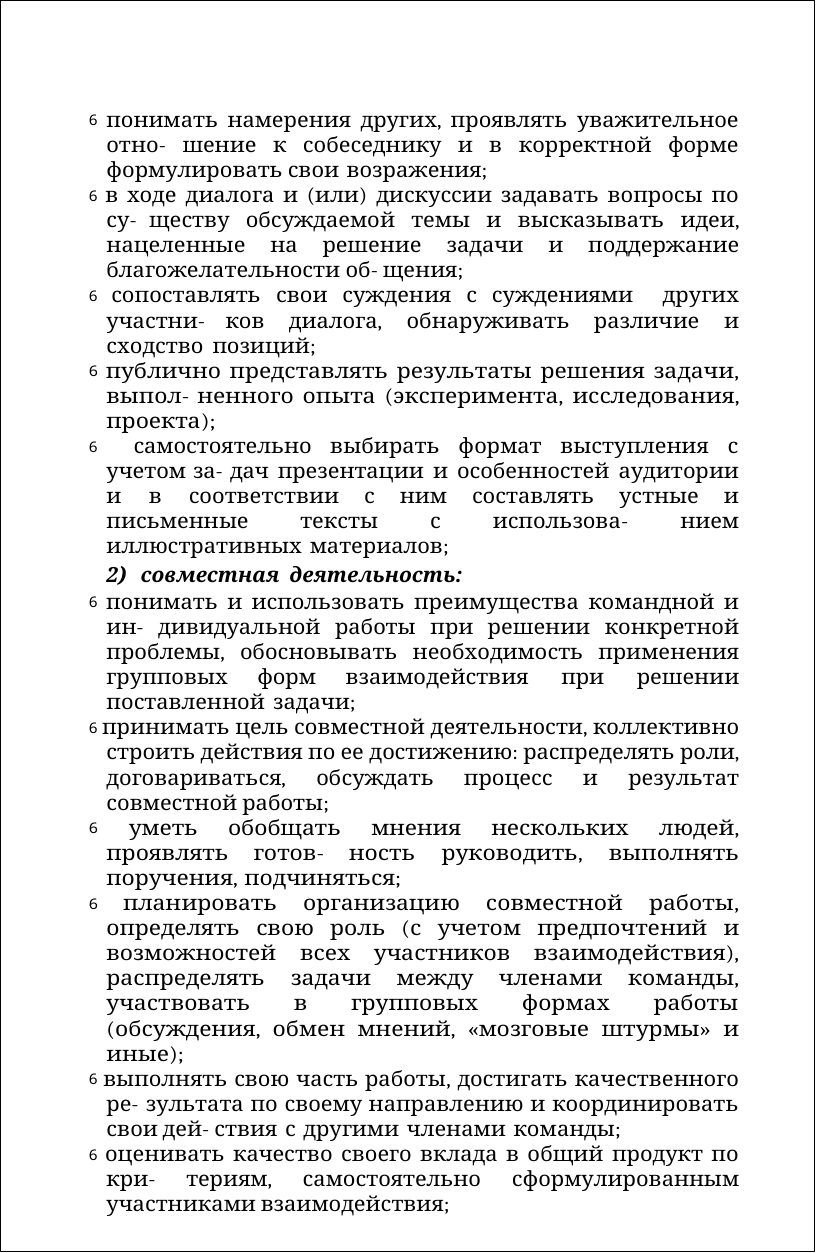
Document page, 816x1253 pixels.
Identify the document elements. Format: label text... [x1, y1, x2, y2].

text 6 в ходе диалога и (или) дискуссии задавать вопросы по су- ществу обсуждаемой темы и высказывать идеи, нацеленные на решение задачи и поддержание благожелательности об- щения; [88, 184, 739, 283]
text 6 публично представлять результаты решения задачи, выпол- ненного опыта (эксперимента, исследования, проекта); [88, 359, 739, 434]
text 6 принимать цель совместной деятельности, коллективно строить действия по ее достижению: распределять роли, договариваться, обсуждать процесс и результат совместной работы; [88, 716, 739, 815]
text 6 понимать и использовать преимущества командной и ин- дивидуальной работы при решении конкретной проблемы, обосновывать необходимость применения групповых форм взаимодействия при решении поставленной задачи; [88, 590, 739, 715]
text 6 выполнять свою часть работы, достигать качественного ре- зультата по своему направлению и координировать свои дей- ствия с другими членами команды; [88, 1067, 739, 1142]
text 6 планировать организацию совместной работы, определять свою роль (с учетом предпочтений и возможностей всех участников взаимодействия), распределять задачи между членами команды, участвовать в групповых формах работы (обсуждения, обмен мнений, «мозговые штурмы» и иные); [88, 892, 739, 1066]
text 6 уметь обобщать мнения нескольких людей, проявлять готов- ность руководить, выполнять поручения, подчиняться; [88, 816, 739, 891]
subtitle совместная деятельность: [106, 561, 755, 589]
text 6 понимать намерения других, проявлять уважительное отно- шение к собеседнику и в корректной форме формулировать свои возражения; [88, 108, 739, 183]
text 6 оценивать качество своего вклада в общий продукт по кри- териям, самостоятельно сформулированным участниками взаимодействия; [88, 1143, 739, 1217]
text 6 самостоятельно выбирать формат выступления с учетом за- дач презентации и особенностей аудитории и в соответствии с ним составлять устные и письменные тексты с использова- нием иллюстративных материалов; [88, 435, 739, 559]
text 6 сопоставлять свои суждения с суждениями других участни- ков диалога, обнаруживать различие и сходство позиций; [88, 284, 739, 358]
